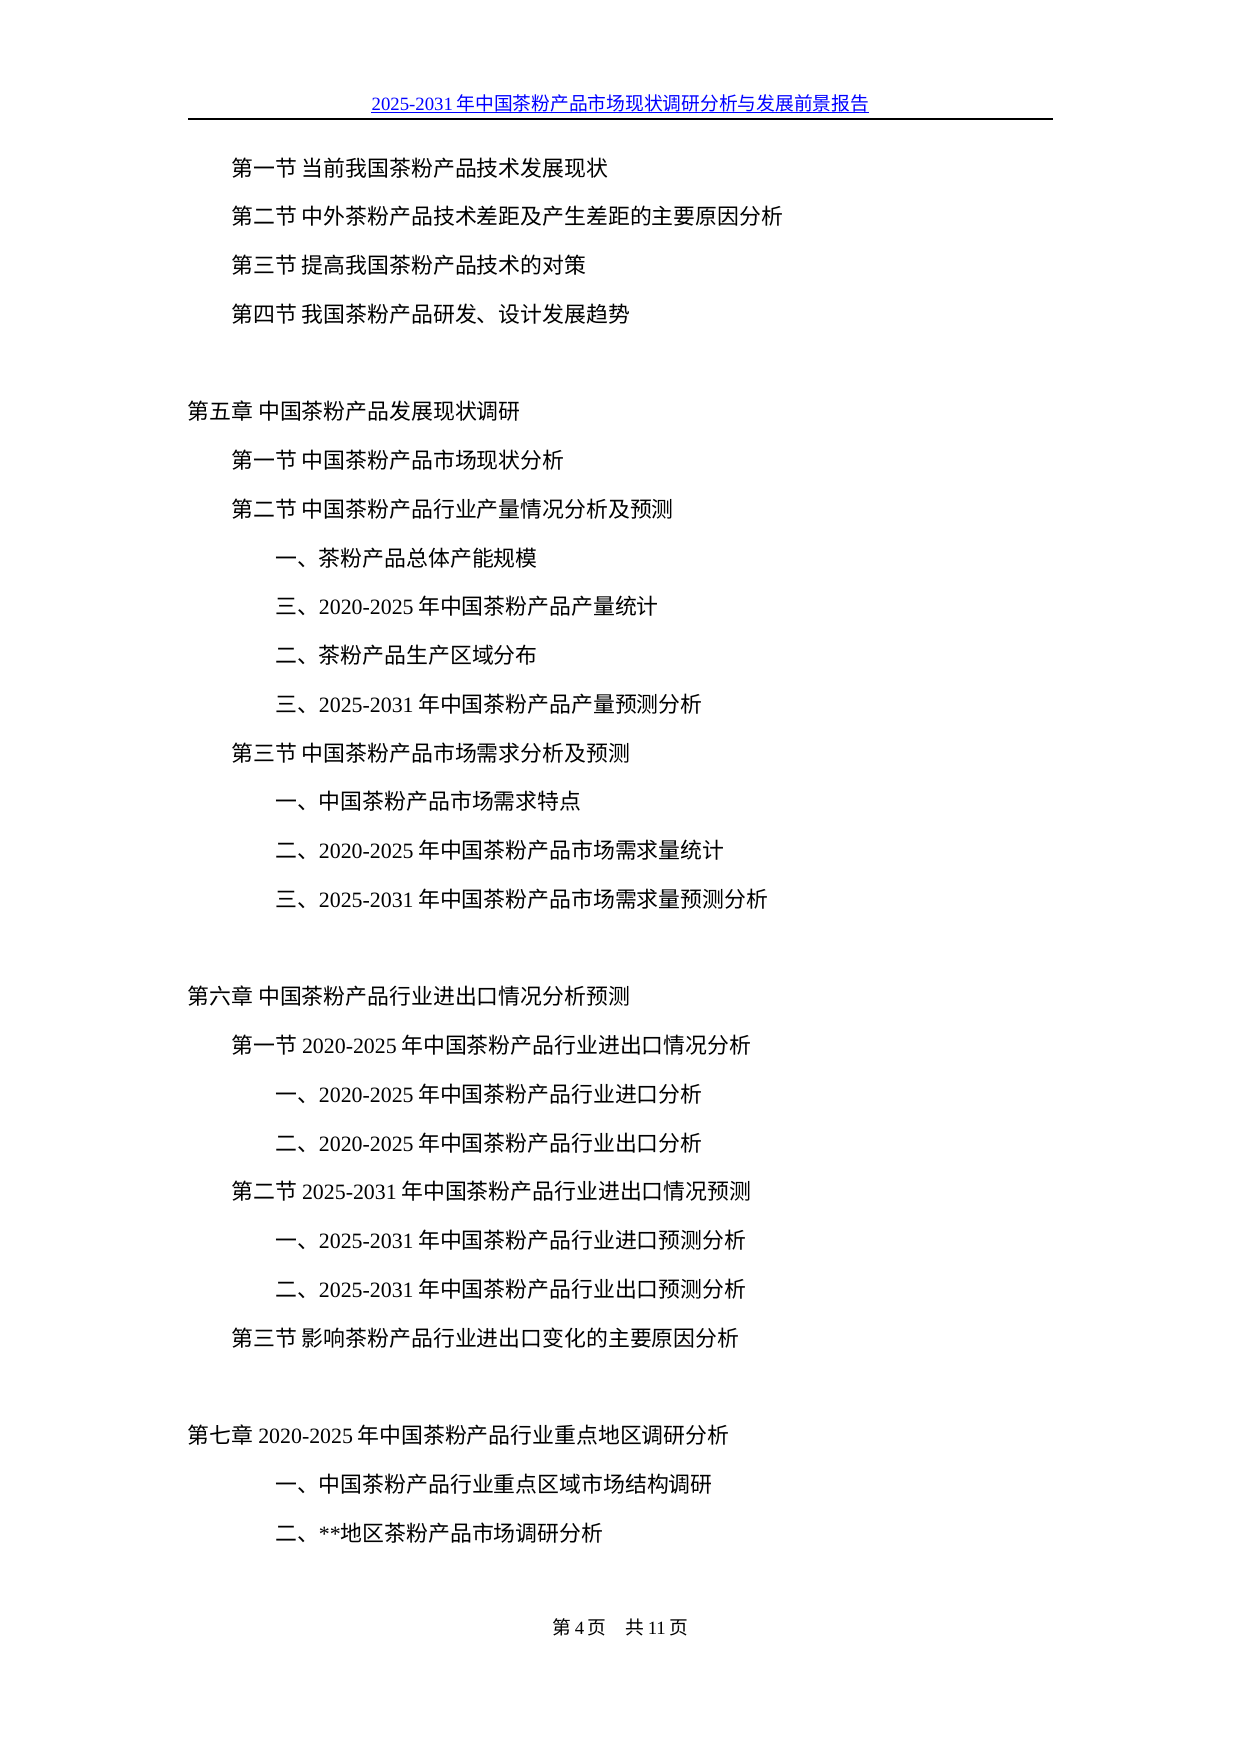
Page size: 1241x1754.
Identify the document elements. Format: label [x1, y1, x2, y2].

text [187, 150, 1053, 1548]
